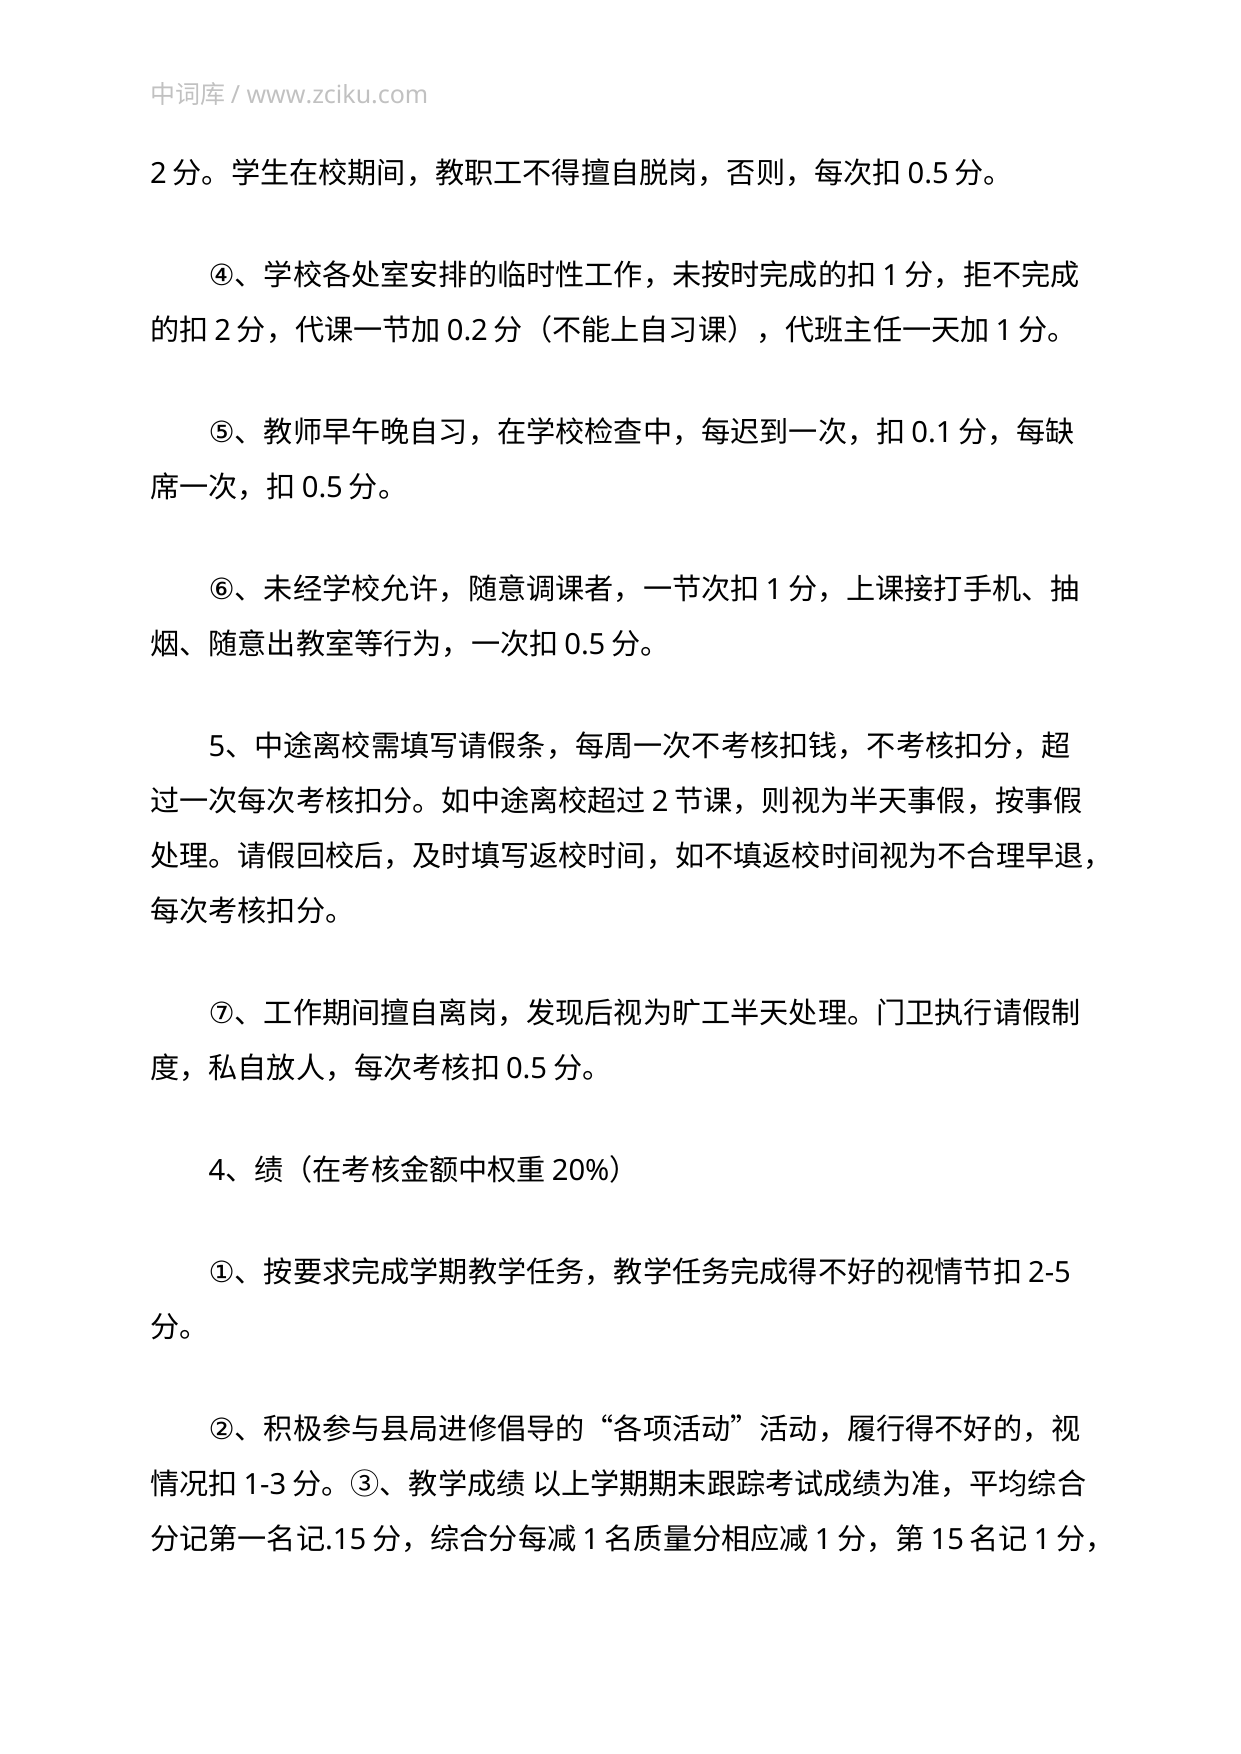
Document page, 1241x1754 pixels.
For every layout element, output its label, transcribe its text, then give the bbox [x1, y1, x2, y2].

text ⑦、工作期间擅自离岗，发现后视为旷工半天处理。门卫执行请假制度，私自放人，每次考核扣0.5分。 [150, 989, 1090, 1087]
text 5、中途离校需填写请假条，每周一次不考核扣钱，不考核扣分，超过一次每次考核扣分。如中途离校超过2节课，则视为半天事假，按事假处理。请假回校后，及时填写返校时间，如不填返校时间视为不合理早退，每次考核扣分。 [150, 723, 1090, 930]
text ①、按要求完成学期教学任务，教学任务完成得不好的视情节扣2-5分。 [150, 1248, 1090, 1346]
text ④、学校各处室安排的临时性工作，未按时完成的扣1分，拒不完成的扣2分，代课一节加0.2分（不能上自习课），代班主任一天加1分。 [150, 252, 1090, 349]
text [150, 1405, 1090, 1558]
text ⑥、未经学校允许，随意调课者，一节次扣1分，上课接打手机、抽烟、随意出教室等行为，一次扣0.5分。 [150, 566, 1090, 663]
text 4、绩（在考核金额中权重20%） [150, 1147, 1090, 1189]
text ⑤、教师早午晚自习，在学校检查中，每迟到一次，扣0.1分，每缺席一次，扣0.5分。 [150, 409, 1090, 506]
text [150, 150, 1090, 192]
